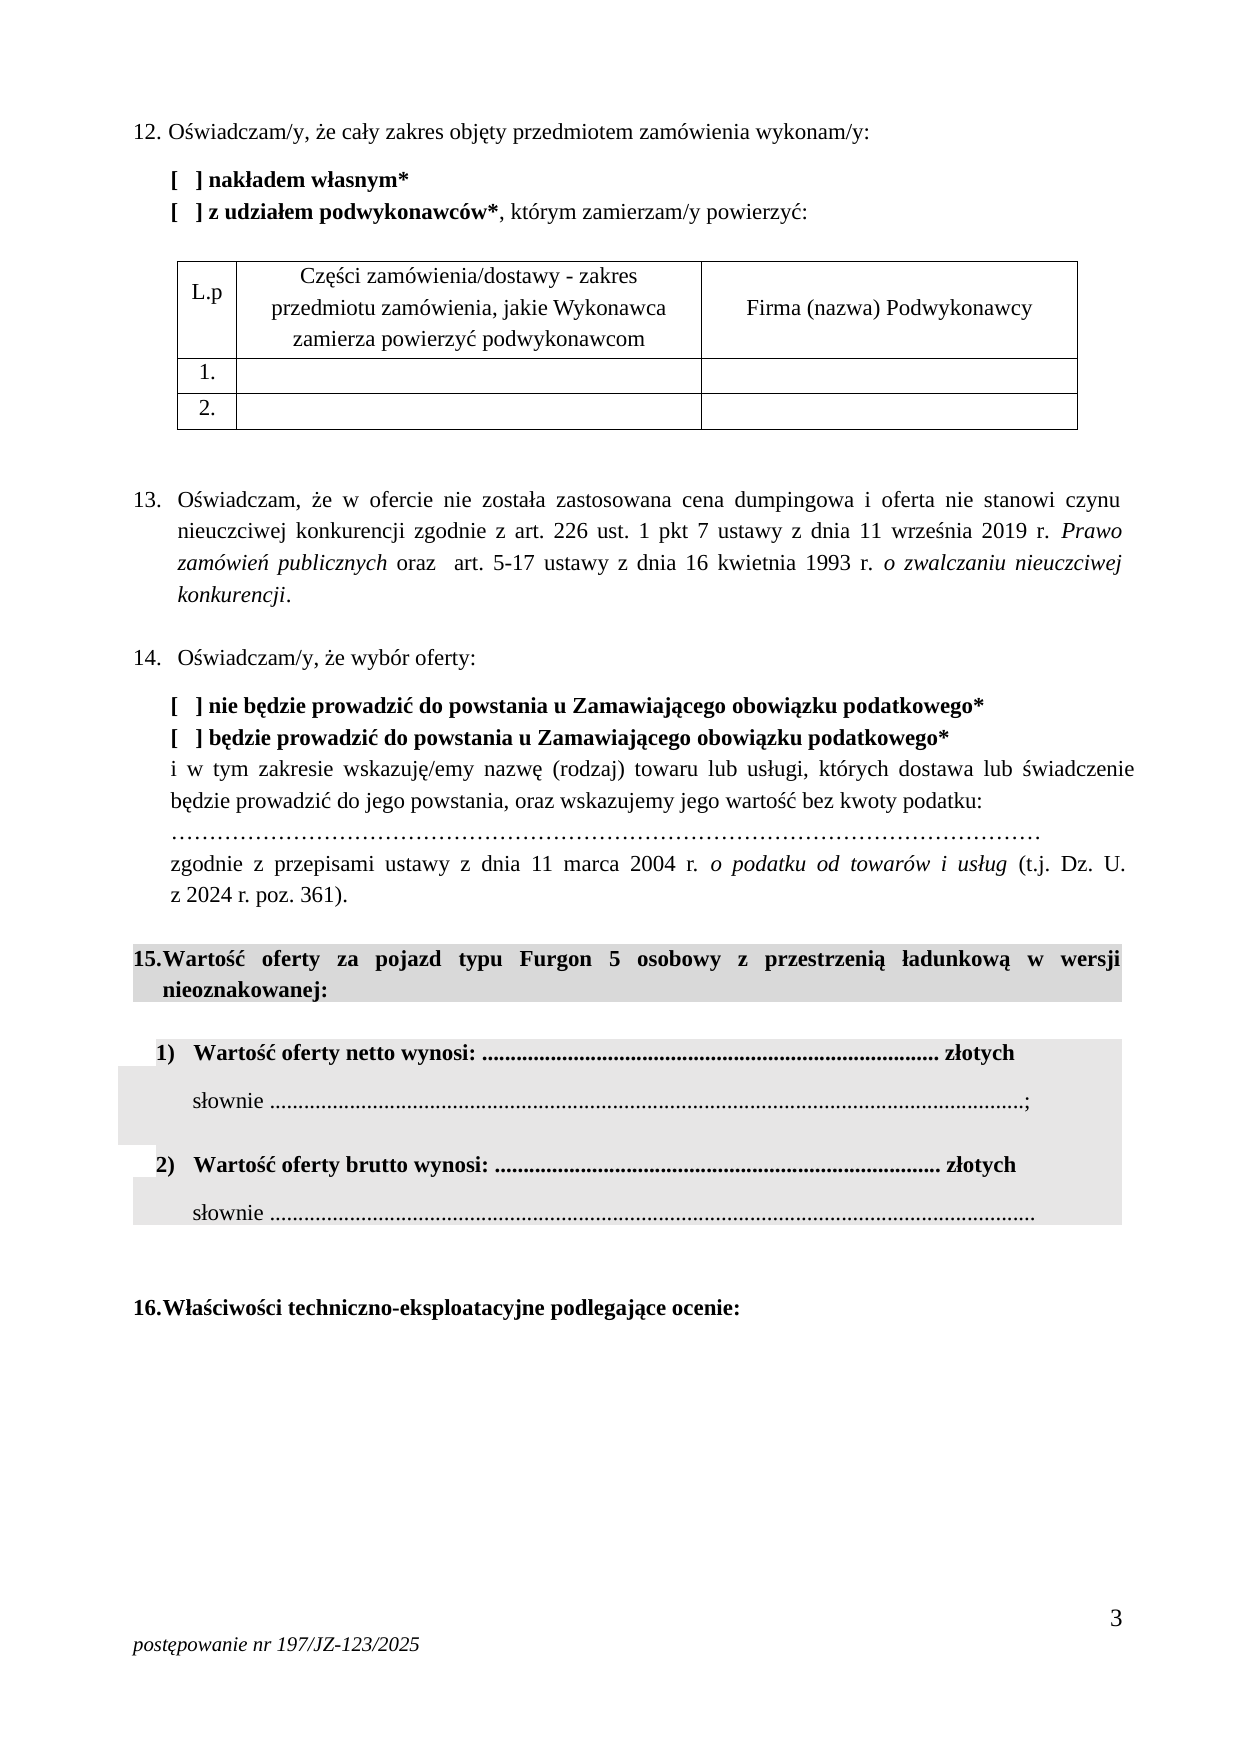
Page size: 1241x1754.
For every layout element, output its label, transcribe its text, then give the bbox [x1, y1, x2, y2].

list Oświadczam/y, że cały zakres objęty przedmiotem zamówienia wykonam/y: [133, 118, 1122, 144]
text [ ] nakładem własnym* [170, 166, 1122, 193]
list Wartość oferty netto wynosi: ................................................................................ złotych [156, 1039, 1122, 1066]
text zgodnie z przepisami ustawy z dnia 11 marca 2004 r. o podatku od towarów i usług (t.j. Dz. U. z 2024 r. poz. 361). [170, 850, 1137, 908]
table_cell 2. [178, 394, 236, 428]
table_cell [702, 359, 1077, 393]
list Wartość oferty za pojazd typu Furgon 5 osobowy z przestrzenią ładunkową w wersji nieoznakowanej: [133, 944, 1122, 1002]
list Oświadczam/y, że wybór oferty: [133, 644, 1122, 670]
text słownie ....................................................................................................................................; [118, 1087, 1122, 1114]
table_header Firma (nazwa) Podwykonawcy [702, 262, 1077, 357]
list Oświadczam, że w ofercie nie została zastosowana cena dumpingowa i oferta nie stanowi czynu nieuczciwej konkurencji zgodnie z art. 226 ust. 1 pkt 7 ustawy z dnia 11 września 2019 r. Prawo zamówień publicznych oraz art. 5-17 ustawy z dnia 16 kwietnia 1993 r. o zwalczaniu nieuczciwej konkurencji. [133, 486, 1122, 607]
table_header Części zamówienia/dostawy - zakres przedmiotu zamówienia, jakie Wykonawca zamierza powierzyć podwykonawcom [237, 262, 701, 357]
list Wartość oferty brutto wynosi: .............................................................................. złotych [156, 1151, 1122, 1177]
table_cell 1. [178, 359, 236, 393]
table_cell [702, 394, 1077, 428]
list Właściwości techniczno-eksploatacyjne podlegające ocenie: [133, 1293, 1122, 1320]
text …………………………………………………………………………………………………… [170, 818, 1137, 845]
table_header L.p. [178, 262, 236, 357]
table_cell [237, 394, 701, 428]
text i w tym zakresie wskazuję/emy nazwę (rodzaj) towaru lub usługi, których dostawa lub świadczenie będzie prowadzić do jego powstania, oraz wskazujemy jego wartość bez kwoty podatku: [170, 755, 1137, 813]
text [ ] z udziałem podwykonawców*, którym zamierzam/y powierzyć: [170, 198, 1122, 224]
text słownie ...................................................................................................................................... [133, 1199, 1122, 1225]
text [ ] nie będzie prowadzić do powstania u Zamawiającego obowiązku podatkowego* [170, 692, 1137, 718]
text [ ] będzie prowadzić do powstania u Zamawiającego obowiązku podatkowego* [170, 724, 1137, 750]
table_cell [237, 359, 701, 393]
